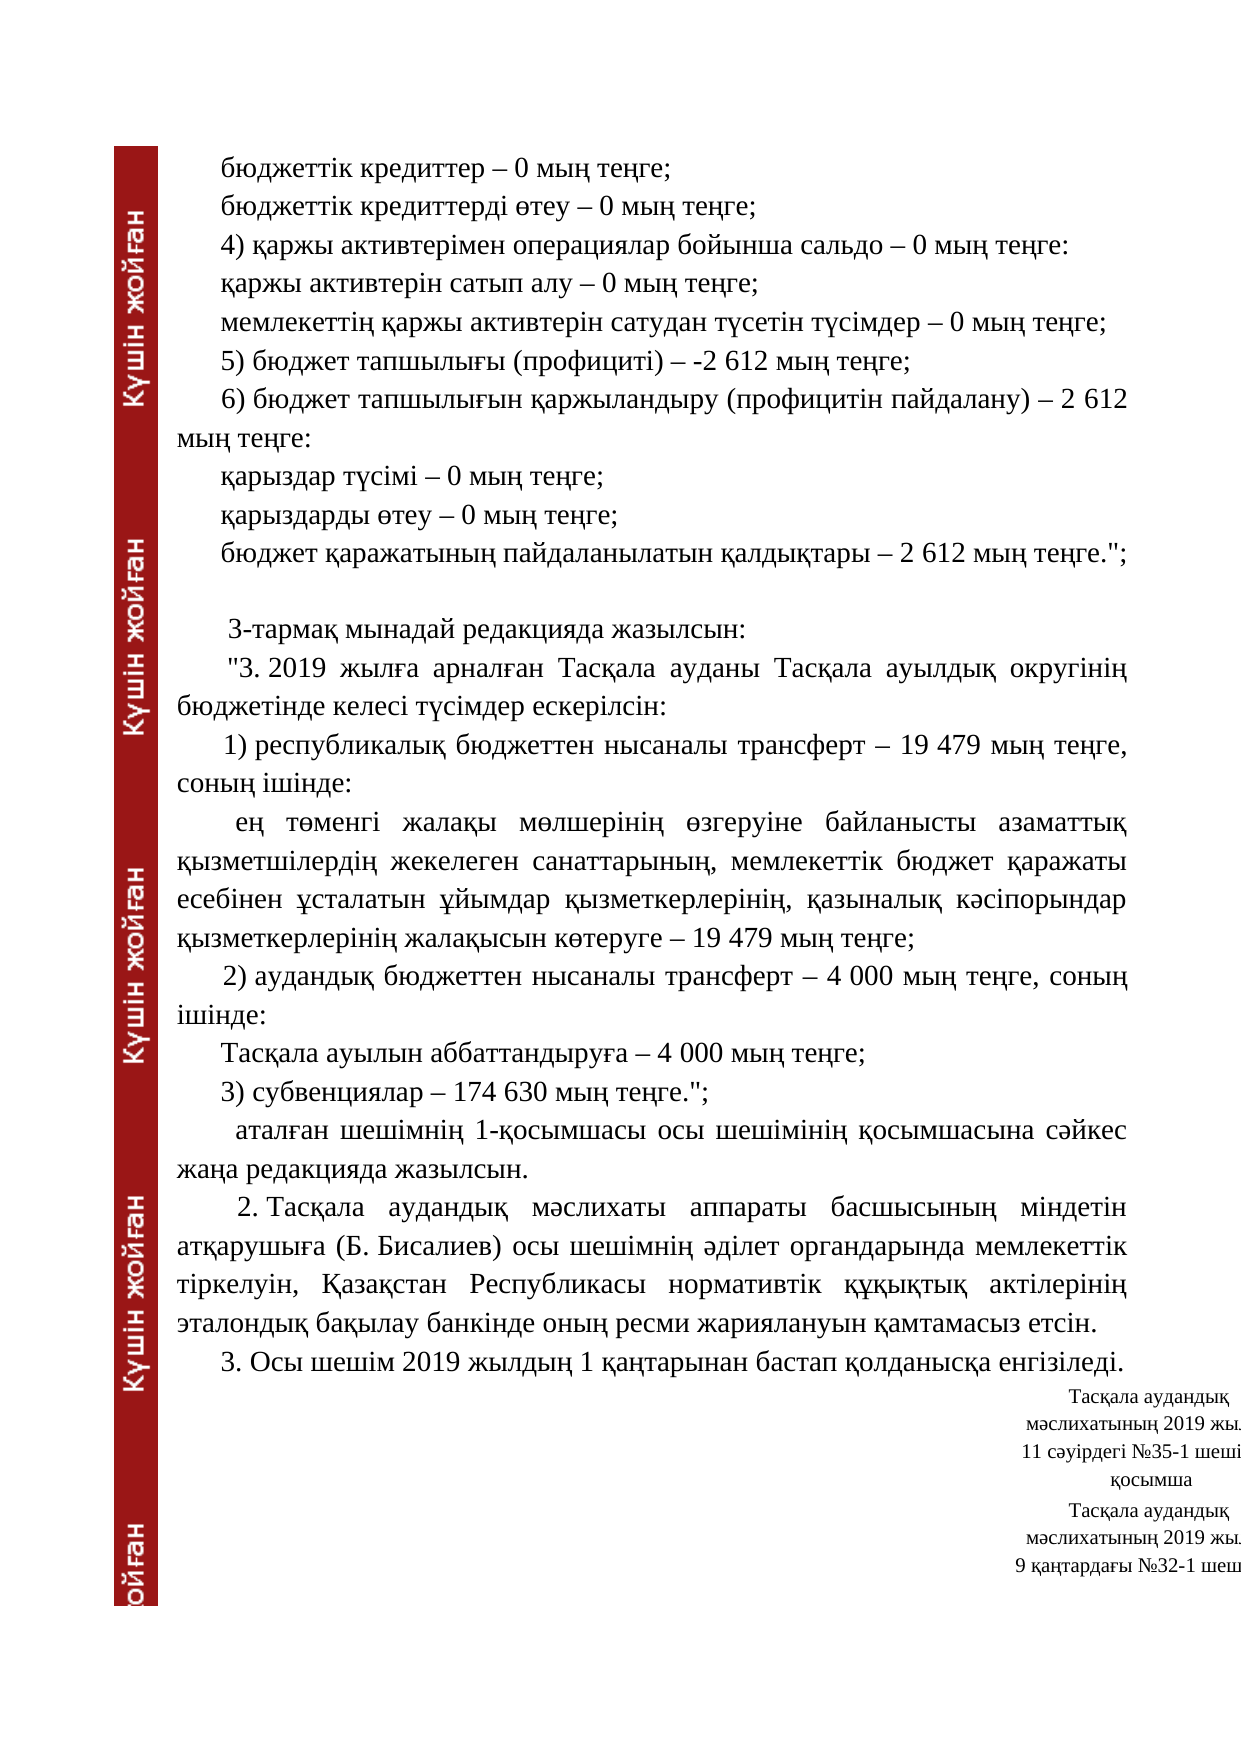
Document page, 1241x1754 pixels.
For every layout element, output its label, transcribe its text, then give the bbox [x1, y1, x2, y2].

picture [114, 183, 158, 188]
picture [114, 299, 158, 304]
text бюджеттік кредиттерді өтеу – 0 мың теңге; [112, 188, 1128, 222]
text 3. Осы шешім 2019 жылдың 1 қаңтарынан бастап қолданысқа енгізіледі. [112, 1344, 1128, 1377]
table_cell Тасқала аудандық мәслихатының 2019 жылғы 9 қаңтардағы №32-1 шешіміне 1-қосымша [912, 1496, 1240, 1578]
text қаржы активтерін сатып алу – 0 мың теңге; [112, 266, 1128, 299]
text 4) қаржы активтерімен операциялар бойынша сальдо – 0 мың теңге: [112, 227, 1128, 261]
text 5) бюджет тапшылығы (профициті) – -2 612 мың теңге; [112, 343, 1128, 376]
picture [114, 530, 158, 535]
text 2) аудандық бюджеттен нысаналы трансферт – 4 000 мың теңге, соның ішінде: [112, 958, 1128, 1030]
picture [114, 492, 158, 497]
picture [114, 1339, 158, 1344]
text бюджеттік кредиттер – 0 мың теңге; [112, 150, 1128, 183]
picture [114, 1184, 158, 1189]
table_cell [101, 1496, 912, 1578]
text "3. 2019 жылға арналған Тасқала ауданы Тасқала ауылдық округінің бюджетінде келесі түсімдер ескерілсін: [112, 650, 1128, 722]
picture [114, 146, 158, 150]
picture [114, 1107, 158, 1112]
text Тасқала ауылын аббаттандыруға – 4 000 мың теңге; [112, 1035, 1128, 1069]
picture [114, 1377, 158, 1382]
picture [114, 453, 158, 458]
picture [114, 953, 158, 958]
text мемлекеттің қаржы активтерін сатудан түсетін түсімдер – 0 мың теңге; [112, 304, 1128, 338]
text бюджет қаражатының пайдаланылатын қалдықтары – 2 612 мың теңге."; [112, 535, 1128, 569]
text ең төменгі жалақы мөлшерінің өзгеруіне байланысты азаматтық қызметшілердің жекелеген санаттарының, мемлекеттік бюджет қаражаты есебінен ұсталатын ұйымдар қызметкерлерінің, қазыналық кәсіпорындар қызметкерлерінің жалақысын көтеруге – 19 479 мың теңге; [112, 804, 1128, 953]
picture [114, 261, 158, 266]
picture [114, 1030, 158, 1035]
picture [114, 1069, 158, 1074]
picture [114, 799, 158, 804]
text 3) субвенциялар – 174 630 мың теңге."; [112, 1074, 1128, 1107]
picture [114, 645, 158, 650]
table_header Тасқала аудандық мәслихатының 2019 жылғы 11 сәуірдегі №35-1 шешіміне қосымша [912, 1382, 1240, 1496]
picture [114, 1578, 158, 1606]
picture [114, 222, 158, 227]
picture [114, 376, 158, 381]
text аталған шешімнің 1-қосымшасы осы шешімінің қосымшасына сәйкес жаңа редакцияда жазылсын. [112, 1112, 1128, 1184]
picture [114, 569, 158, 611]
text 6) бюджет тапшылығын қаржыландыру (профицитін пайдалану) – 2 612 мың теңге: [112, 381, 1128, 453]
picture [114, 338, 158, 343]
text қарыздарды өтеу – 0 мың теңге; [112, 497, 1128, 530]
text 2. Тасқала аудандық мәслихаты аппараты басшысының міндетін атқарушыға (Б. Бисалиев) осы шешімнің әділет органдарында мемлекеттік тіркелуін, Қазақстан Республикасы нормативтік құқықтық актілерінің эталондық бақылау банкінде оның ресми жариялануын қамтамасыз етсін. [112, 1189, 1128, 1339]
text 1) республикалық бюджеттен нысаналы трансферт – 19 479 мың теңге, соның ішінде: [112, 727, 1128, 799]
table_header [101, 1382, 912, 1496]
text қарыздар түсімі – 0 мың теңге; [112, 458, 1128, 492]
text 3-тармақ мынадай редакцияда жазылсын: [112, 611, 1128, 645]
picture [114, 722, 158, 727]
